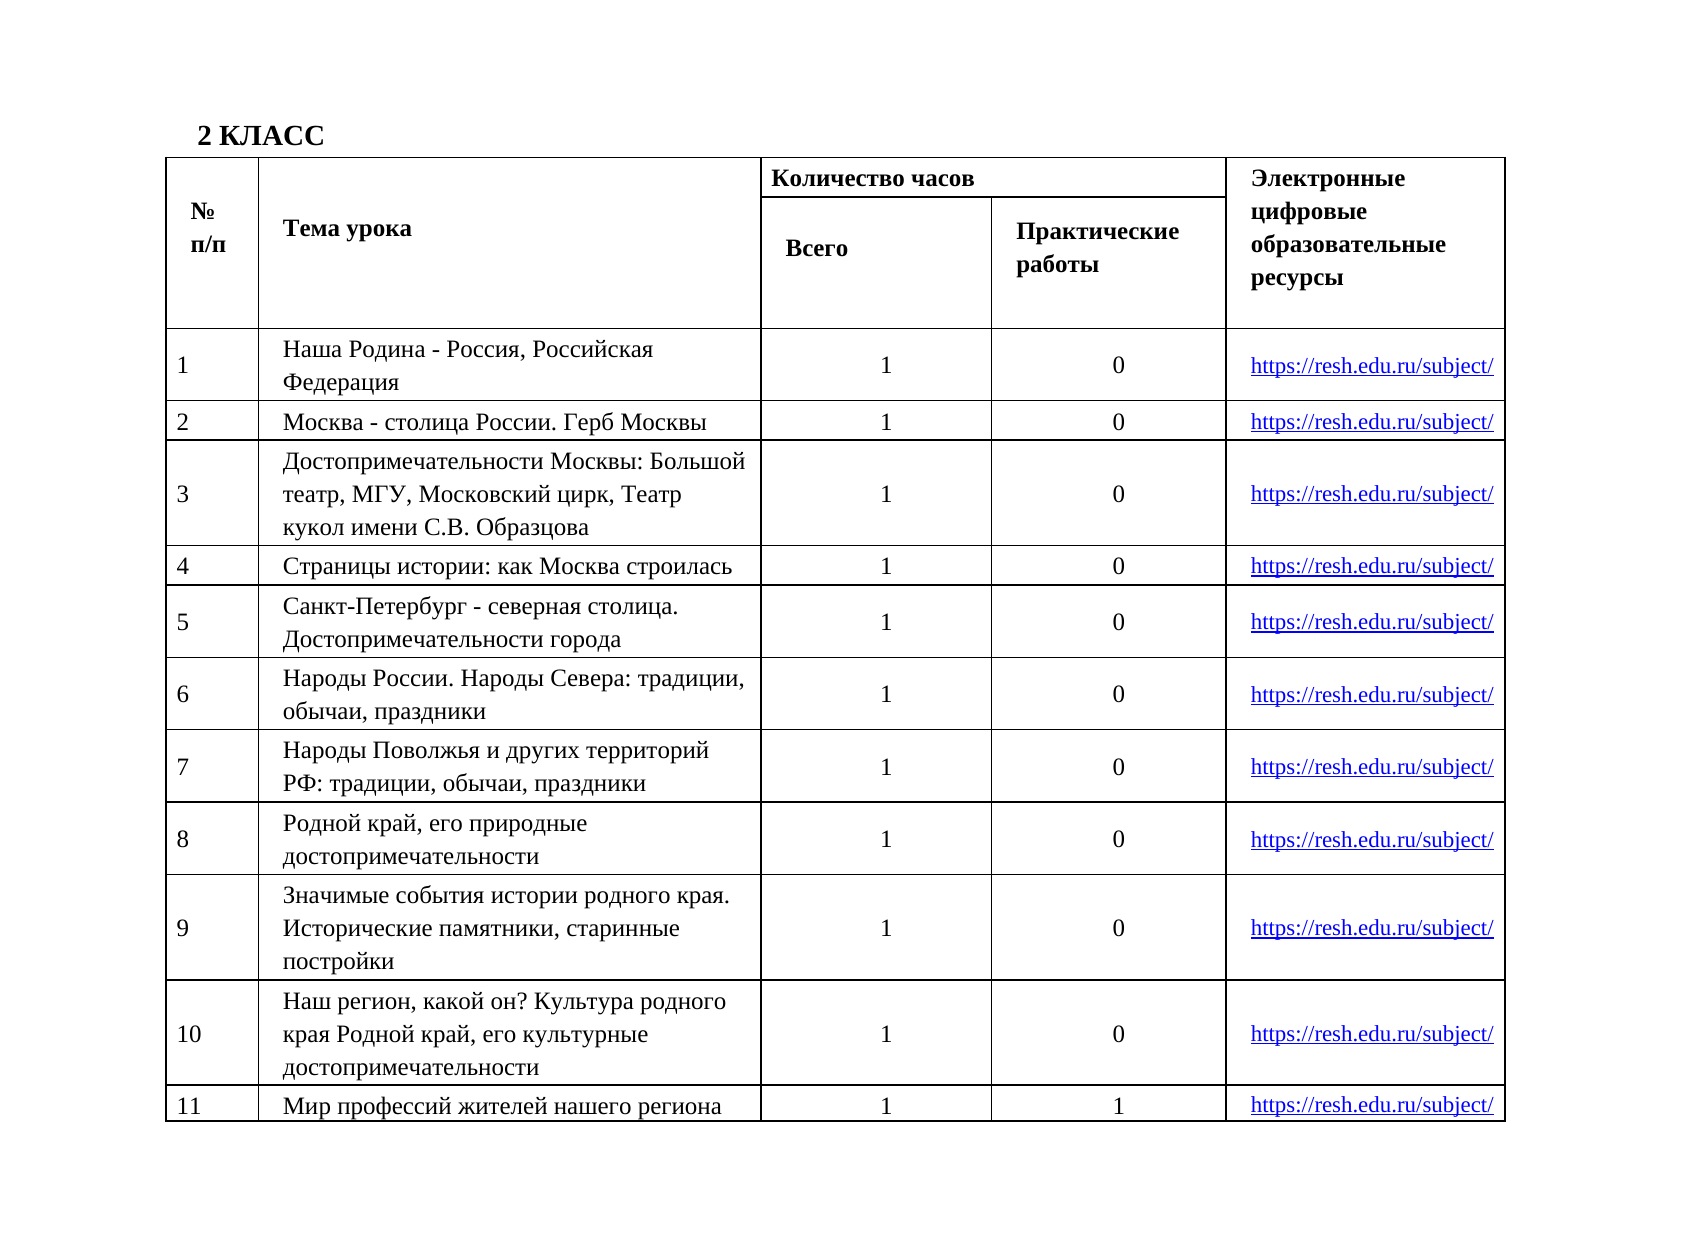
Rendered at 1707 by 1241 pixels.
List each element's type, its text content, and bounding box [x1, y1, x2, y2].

table_cell 0 [992, 875, 1225, 979]
table_cell 1 [992, 1086, 1225, 1120]
table_cell 1 [762, 730, 991, 801]
table_cell 1 [762, 441, 991, 544]
table_cell 0 [992, 546, 1225, 584]
table_header Тема урока [259, 158, 760, 327]
table_cell 1 [762, 803, 991, 873]
table_cell https://resh.edu.ru/subject/ [1227, 730, 1504, 801]
table_cell Народы России. Народы Севера: традиции, обычаи, праздники [259, 658, 760, 729]
table_cell 0 [992, 586, 1225, 656]
table_cell 1 [762, 1086, 991, 1120]
table_cell Страницы истории: как Москва строилась [259, 546, 760, 584]
table_cell Наш регион, какой он? Культура родного края Родной край, его культурные достопримечательности [259, 981, 760, 1084]
table_cell 1 [762, 546, 991, 584]
table_cell Практические работы [992, 198, 1225, 327]
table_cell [1227, 1086, 1504, 1120]
table_cell https://resh.edu.ru/subject/ [1227, 875, 1504, 979]
table_cell Народы Поволжья и других территорий РФ: традиции, обычаи, праздники [259, 730, 760, 801]
table_cell Значимые события истории родного края. Исторические памятники, старинные постройки [259, 875, 760, 979]
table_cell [259, 1086, 760, 1120]
table_header Электронные цифровые образовательные ресурсы [1227, 158, 1504, 327]
table_cell https://resh.edu.ru/subject/ [1227, 658, 1504, 729]
table_cell 3 [167, 441, 258, 544]
table_cell 7 [167, 730, 258, 801]
table_cell 1 [762, 586, 991, 656]
table_cell Достопримечательности Москвы: Большой театр, МГУ, Московский цирк, Театр кукол имени С.В. Образцова [259, 441, 760, 544]
table_cell 0 [992, 730, 1225, 801]
table_cell 6 [167, 658, 258, 729]
table_cell Родной край, его природные достопримечательности [259, 803, 760, 873]
table_cell Наша Родина - Россия, Российская Федерация [259, 329, 760, 400]
table_cell https://resh.edu.ru/subject/ [1227, 441, 1504, 544]
table_header Количество часов [762, 158, 1225, 196]
table_cell 1 [762, 875, 991, 979]
table_cell 0 [992, 401, 1225, 439]
table_cell Санкт-Петербург - северная столица. Достопримечательности города [259, 586, 760, 656]
table_header № п/п [167, 158, 258, 327]
table_cell 1 [762, 981, 991, 1084]
table_cell 10 [167, 981, 258, 1084]
table_cell https://resh.edu.ru/subject/ [1227, 401, 1504, 439]
table_cell 1 [762, 329, 991, 400]
table_cell 1 [167, 329, 258, 400]
table_cell 9 [167, 875, 258, 979]
table_cell 4 [167, 546, 258, 584]
table_cell Москва - столица России. Герб Москвы [259, 401, 760, 439]
table_cell 0 [992, 441, 1225, 544]
table_cell 0 [992, 981, 1225, 1084]
table_cell 11 [167, 1086, 258, 1120]
table_cell https://resh.edu.ru/subject/ [1227, 546, 1504, 584]
table_cell 5 [167, 586, 258, 656]
table_cell 0 [992, 803, 1225, 873]
table_cell https://resh.edu.ru/subject/ [1227, 586, 1504, 656]
table_cell https://resh.edu.ru/subject/ [1227, 981, 1504, 1084]
table_cell 2 [167, 401, 258, 439]
table_cell 8 [167, 803, 258, 873]
text 2 КЛАСС [190, 118, 1618, 152]
table_cell 1 [762, 658, 991, 729]
table_cell 0 [992, 329, 1225, 400]
table_cell Всего [762, 198, 991, 327]
table_cell 1 [762, 401, 991, 439]
table_cell https://resh.edu.ru/subject/ [1227, 329, 1504, 400]
table_cell 0 [992, 658, 1225, 729]
table_cell https://resh.edu.ru/subject/ [1227, 803, 1504, 873]
